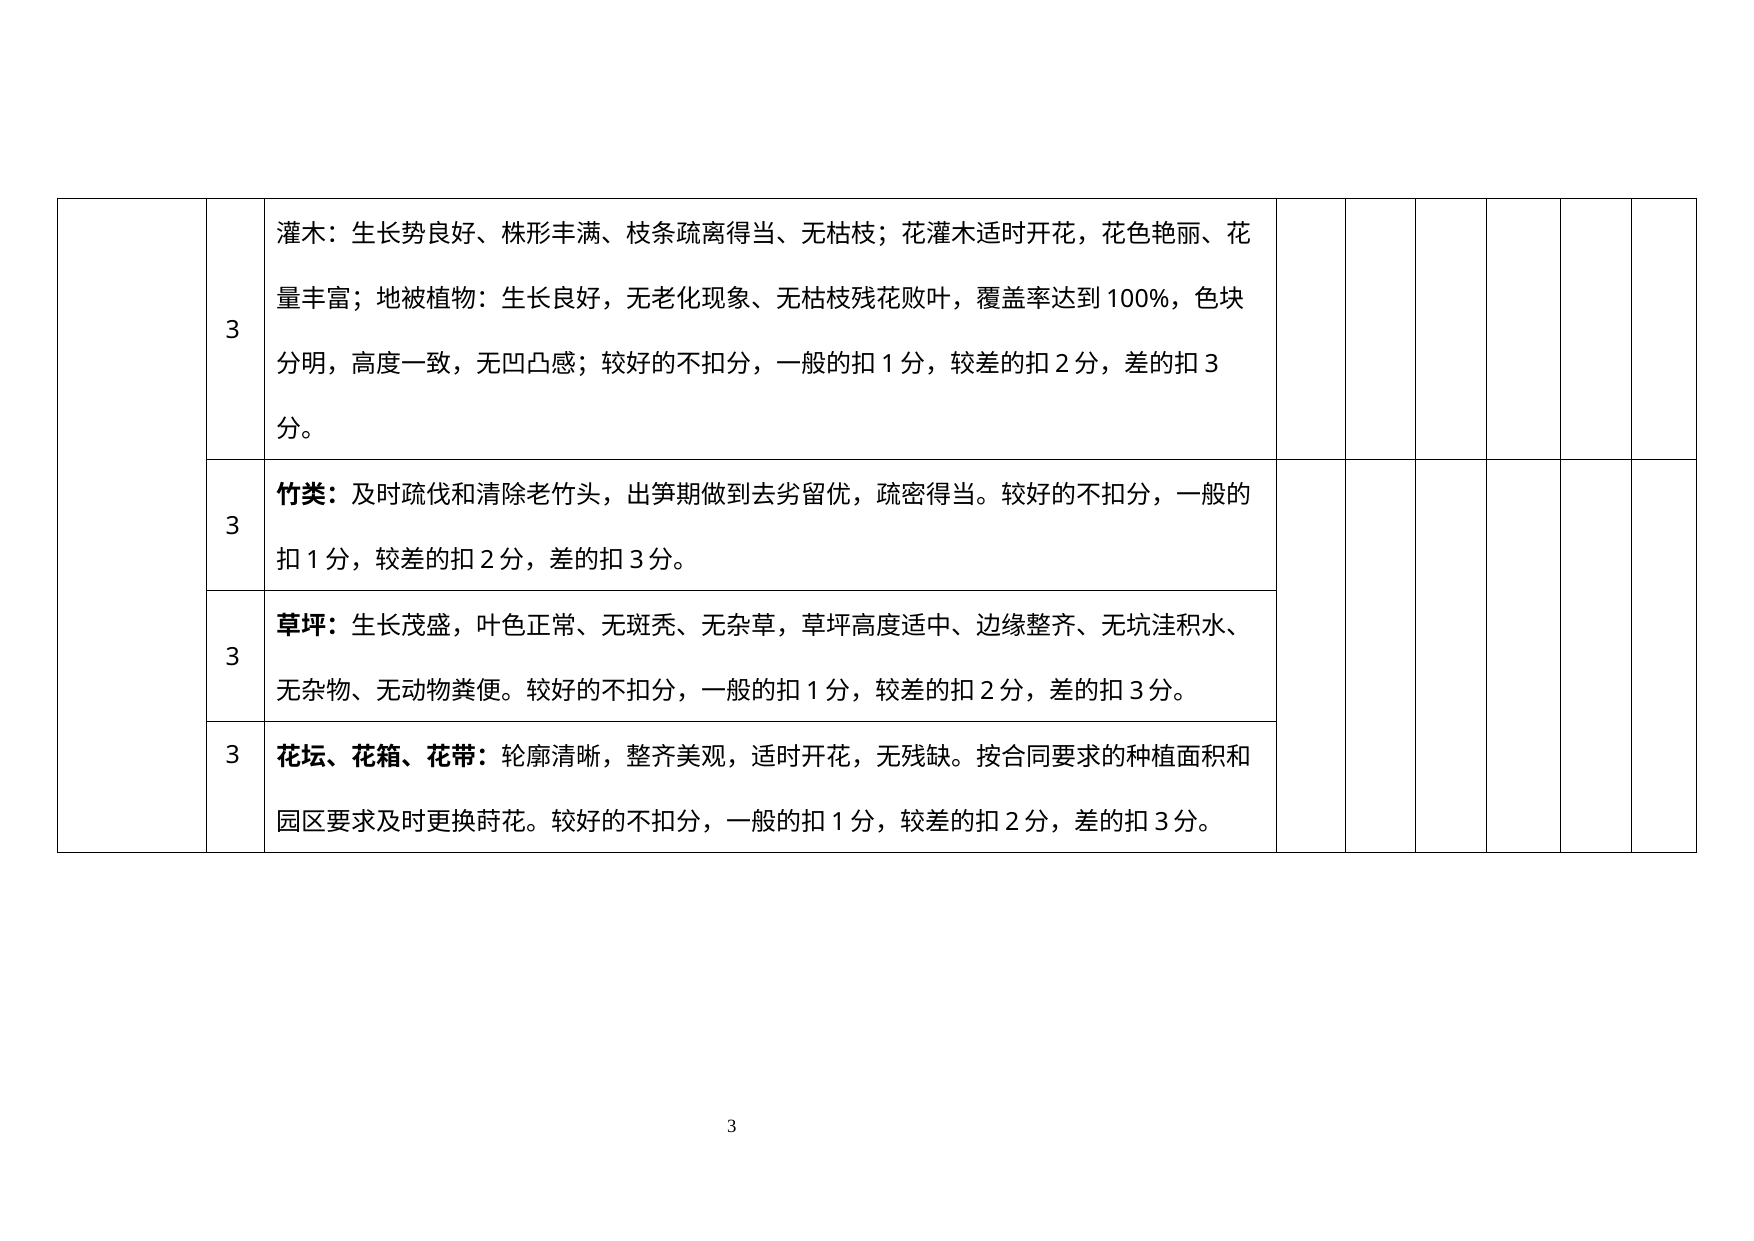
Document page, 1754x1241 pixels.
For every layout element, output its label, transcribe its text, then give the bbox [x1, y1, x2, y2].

table_cell 3 [207, 199, 264, 459]
table_cell [1487, 199, 1560, 459]
table_cell 3 [207, 460, 264, 590]
table_cell 灌木：生长势良好、株形丰满、枝条疏离得当、无枯枝；花灌木适时开花，花色艳丽、花量丰富；地被植物：生长良好，无老化现象、无枯枝残花败叶，覆盖率达到100%，色块分明，高度一致，无凹凸感；较好的不扣分，一般的扣1分，较差的扣2分，差的扣3分。 [265, 199, 1276, 459]
table_cell 草坪：生长茂盛，叶色正常、无斑秃、无杂草，草坪高度适中、边缘整齐、无坑洼积水、无杂物、无动物粪便。较好的不扣分，一般的扣1分，较差的扣2分，差的扣3分。 [265, 591, 1276, 721]
table_cell [1277, 199, 1345, 459]
table_cell 3 [207, 591, 264, 721]
table_cell [1346, 460, 1415, 852]
table_cell [1632, 199, 1696, 459]
table_cell 花坛、花箱、花带：轮廓清晰，整齐美观，适时开花，无残缺。按合同要求的种植面积和园区要求及时更换莳花。较好的不扣分，一般的扣1分，较差的扣2分，差的扣3分。 [265, 722, 1276, 852]
table_cell 竹类：及时疏伐和清除老竹头，出笋期做到去劣留优，疏密得当。较好的不扣分，一般的扣1分，较差的扣2分，差的扣3分。 [265, 460, 1276, 590]
table_cell [1561, 199, 1631, 459]
table_cell [1632, 460, 1696, 852]
table_cell [1487, 460, 1560, 852]
table_cell [1561, 460, 1631, 852]
table_cell [1416, 199, 1486, 459]
table_cell 3 [207, 722, 264, 852]
table_cell [1277, 460, 1345, 852]
table_cell [1416, 460, 1486, 852]
table_cell [1346, 199, 1415, 459]
